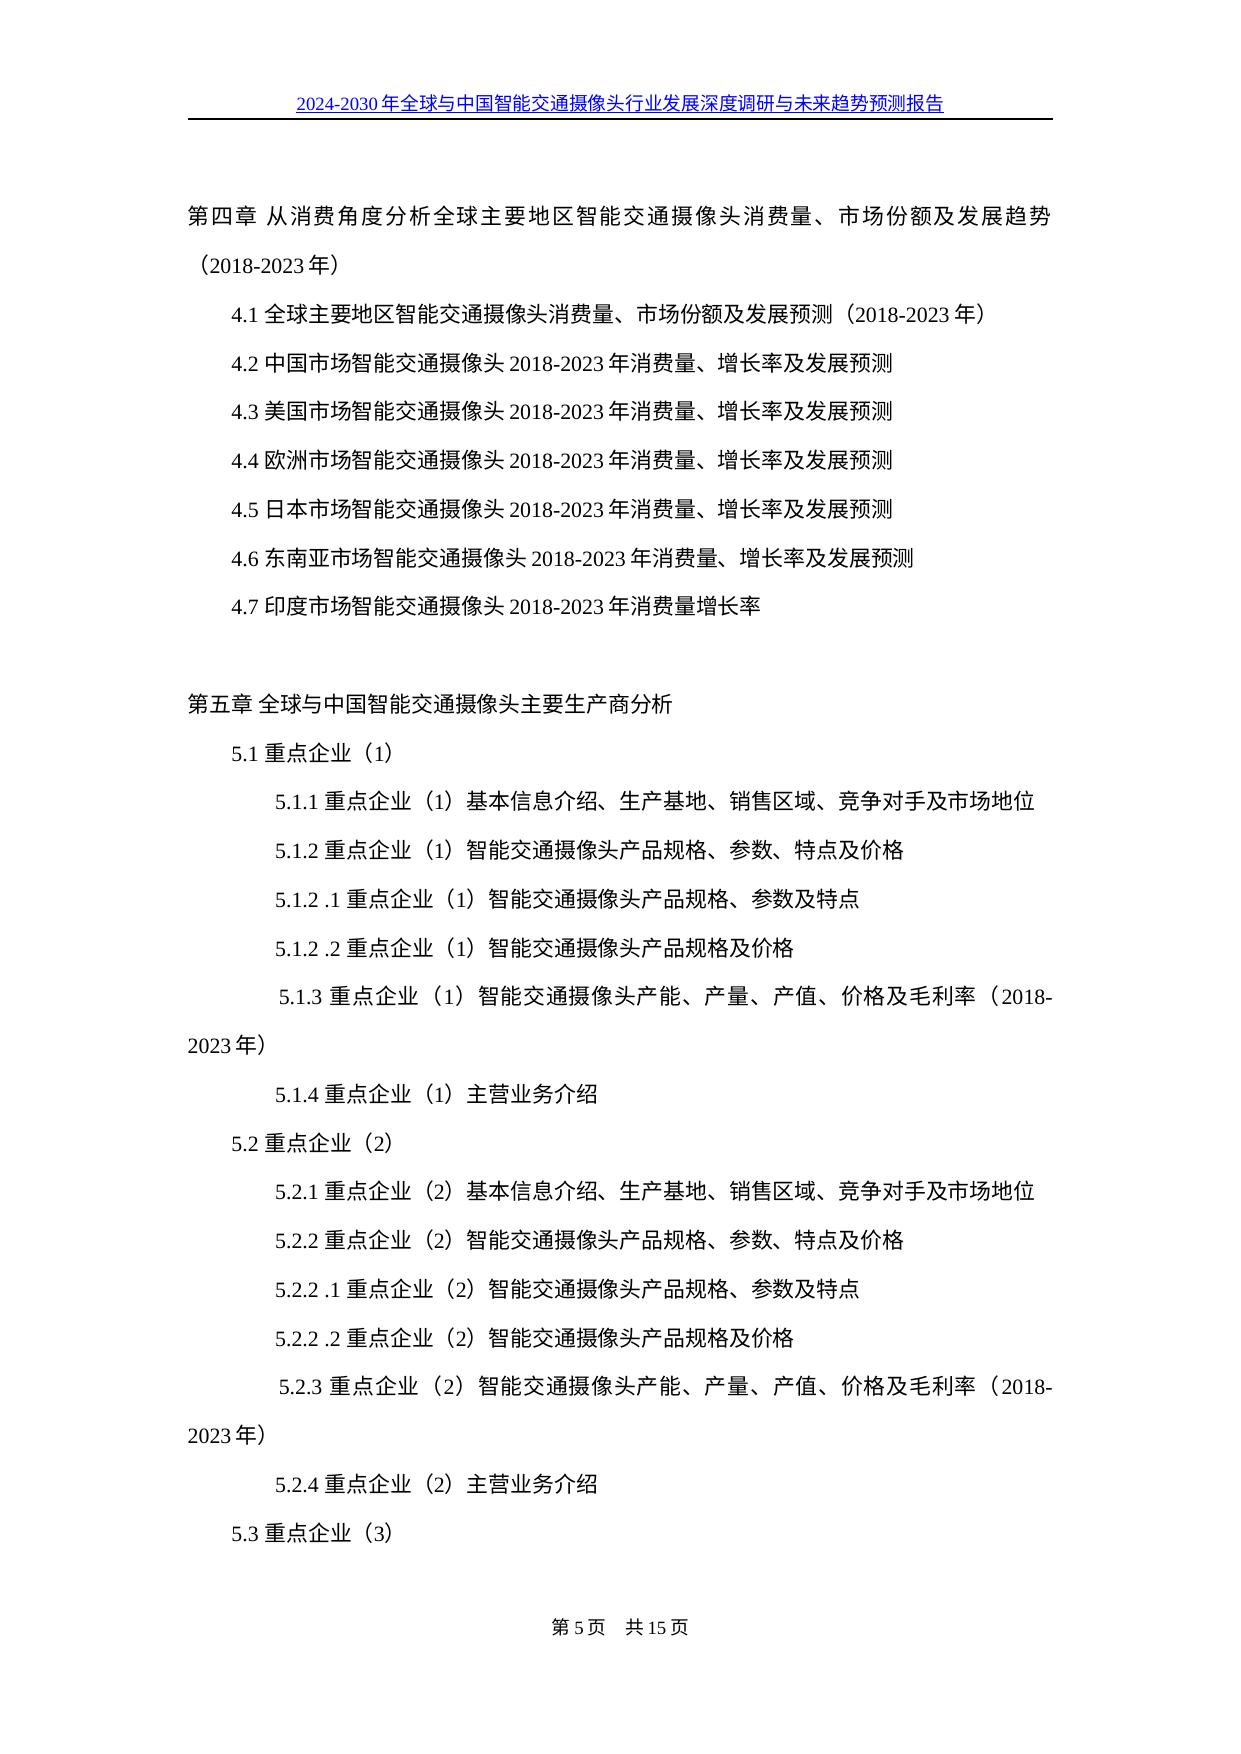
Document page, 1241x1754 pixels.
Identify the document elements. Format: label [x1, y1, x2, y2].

text [187, 150, 1053, 1548]
